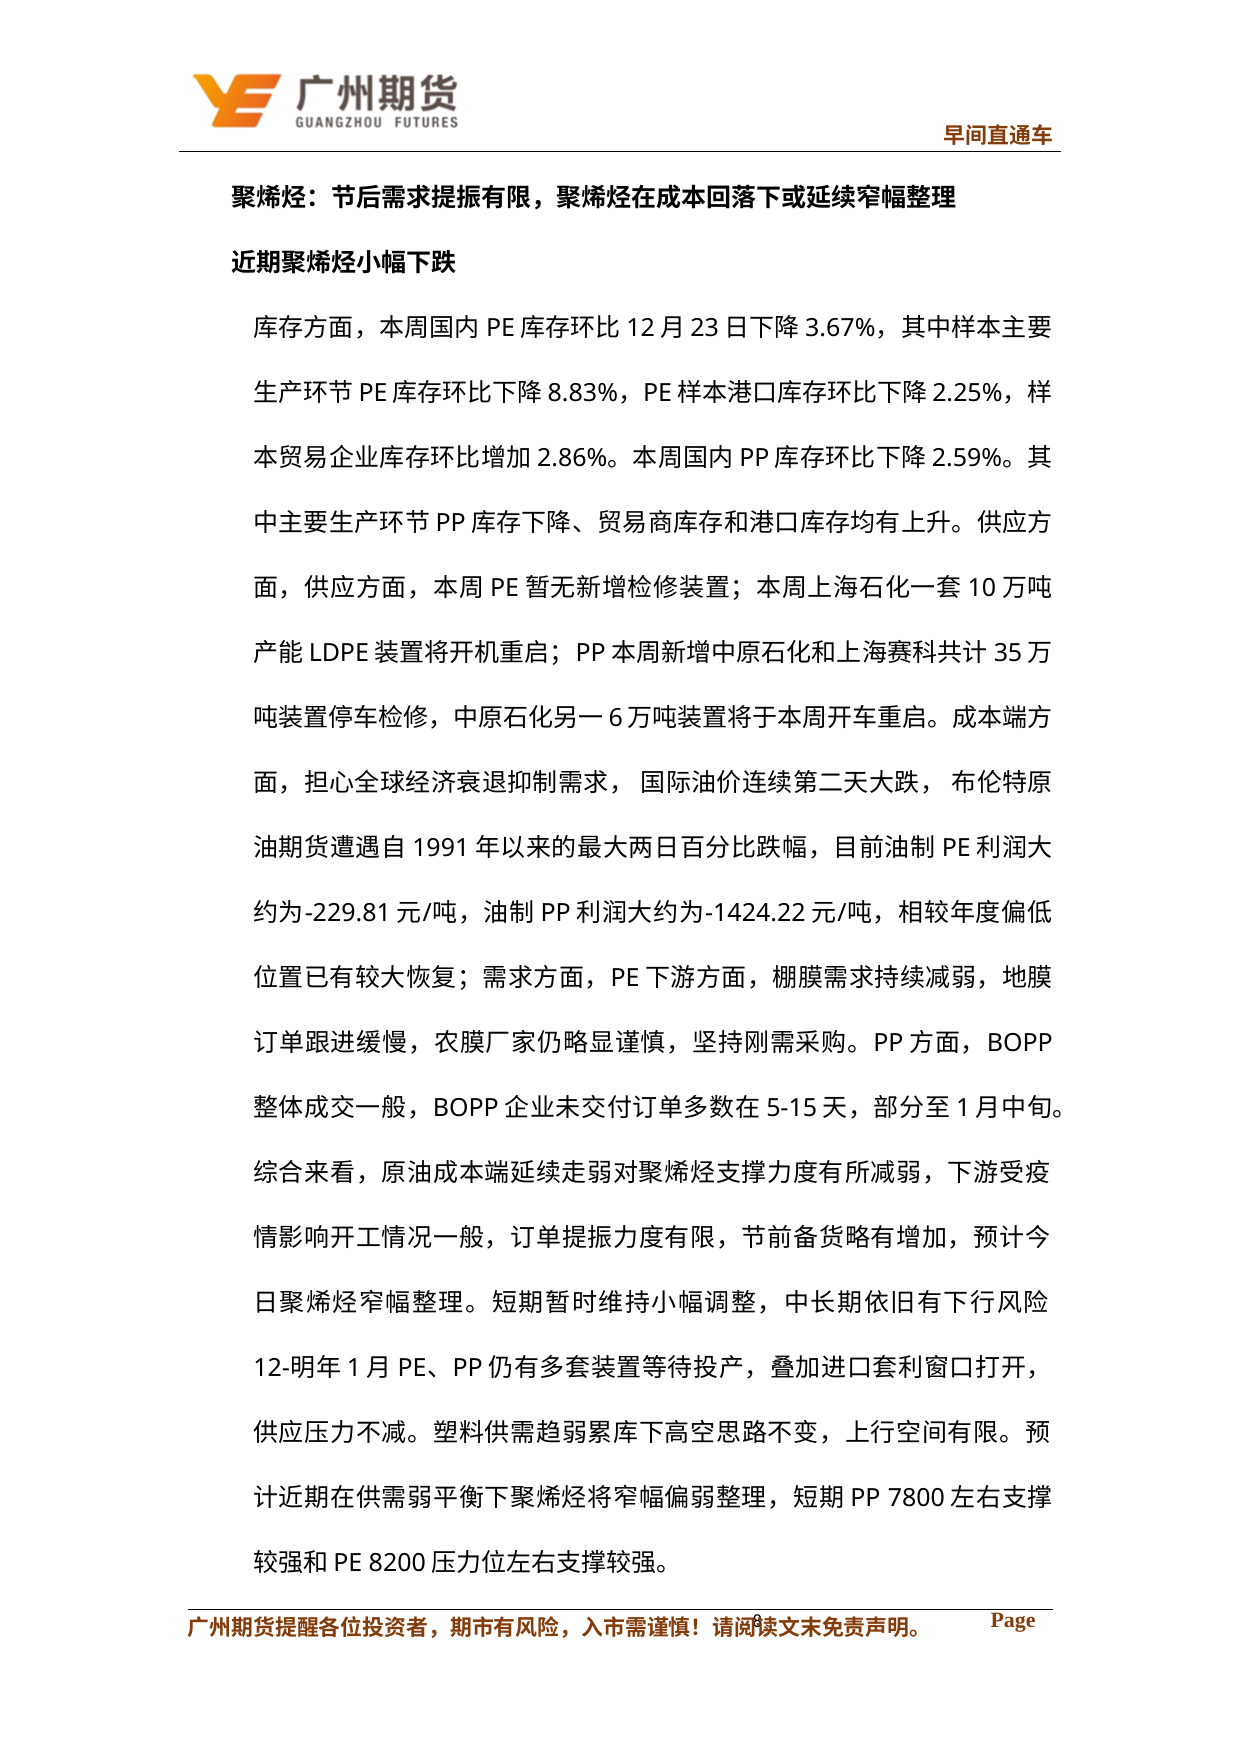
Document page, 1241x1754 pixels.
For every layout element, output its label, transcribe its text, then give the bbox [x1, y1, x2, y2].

text 库存方面，本周国内PE库存环比12月23日下降3.67%，其中样本主要生产环节PE库存环比下降8.83%，PE样本港口库存环比下降2.25%，样本贸易企业库存环比增加2.86%。本周国内PP库存环比下降2.59%。其中主要生产环节PP库存下降、贸易商库存和港口库存均有上升。供应方面，供应方面，本周PE暂无新增检修装置；本周上海石化一套10万吨产能LDPE装置将开机重启；PP本周新增中原石化和上海赛科共计35万吨装置停车检修，中原石化另一6万吨装置将于本周开车重启。成本端方面，担心全球经济衰退抑制需求， 国际油价连续第二天大跌， 布伦特原油期货遭遇自1991年以来的最大两日百分比跌幅，目前油制PE利润大约为-229.81元/吨，油制PP利润大约为-1424.22元/吨，相较年度偏低位置已有较大恢复；需求方面，PE下游方面，棚膜需求持续减弱，地膜订单跟进缓慢，农膜厂家仍略显谨慎，坚持刚需采购。PP方面，BOPP整体成交一般，BOPP企业未交付订单多数在5-15天，部分至1月中旬。综合来看，原油成本端延续走弱对聚烯烃支撑力度有所减弱，下游受疫情影响开工情况一般，订单提振力度有限，节前备货略有增加，预计今日聚烯烃窄幅整理。短期暂时维持小幅调整，中长期依旧有下行风险。12-明年1月PE、PP仍有多套装置等待投产，叠加进口套利窗口打开，供应压力不减。塑料供需趋弱累库下高空思路不变，上行空间有限。预计近期在供需弱平衡下聚烯烃将窄幅偏弱整理，短期PP 7800左右支撑较强和PE 8200压力位左右支撑较强。 [253, 293, 1053, 1593]
text 近期聚烯烃小幅下跌 [231, 228, 1053, 293]
picture [187, 61, 479, 139]
text 聚烯烃：节后需求提振有限，聚烯烃在成本回落下或延续窄幅整理 [231, 163, 1053, 228]
